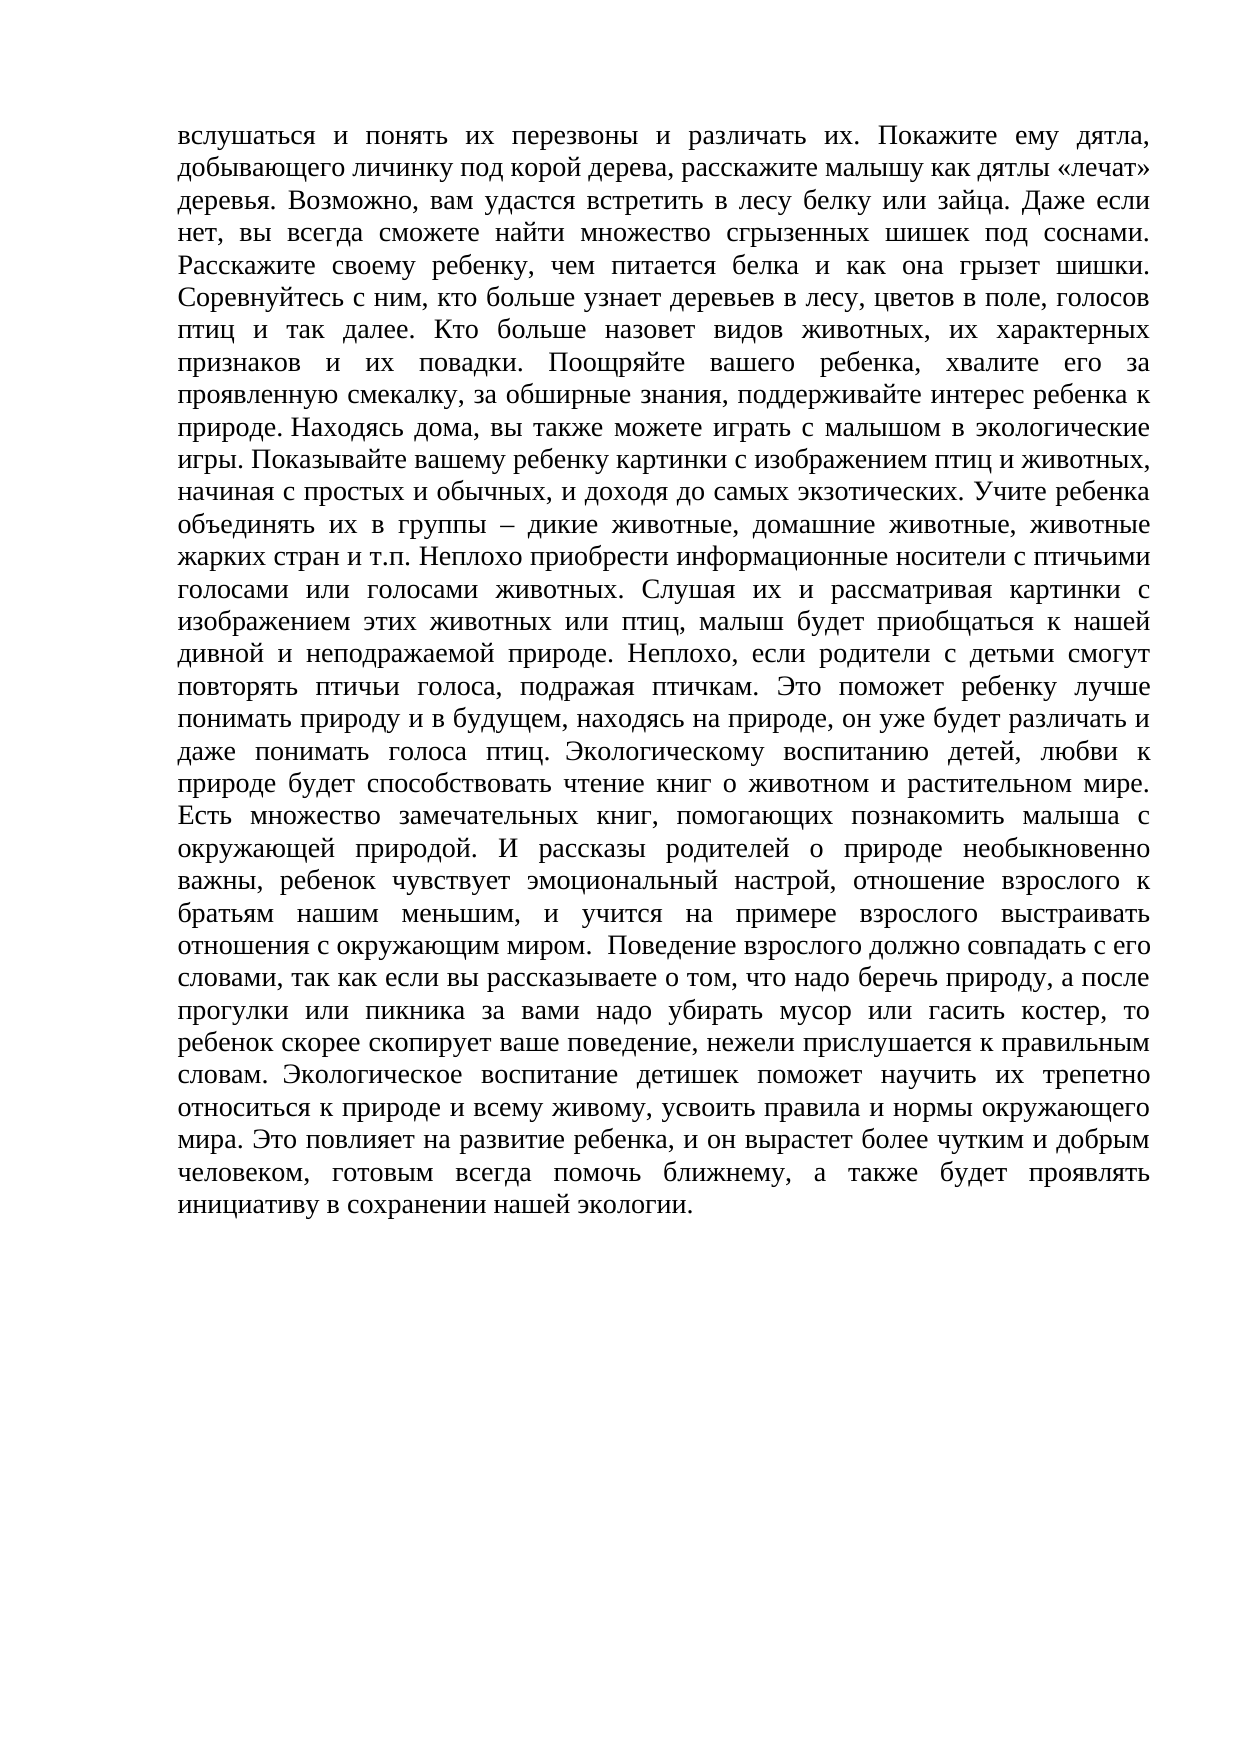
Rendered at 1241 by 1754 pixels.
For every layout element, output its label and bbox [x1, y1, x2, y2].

text [177, 118, 1152, 1219]
